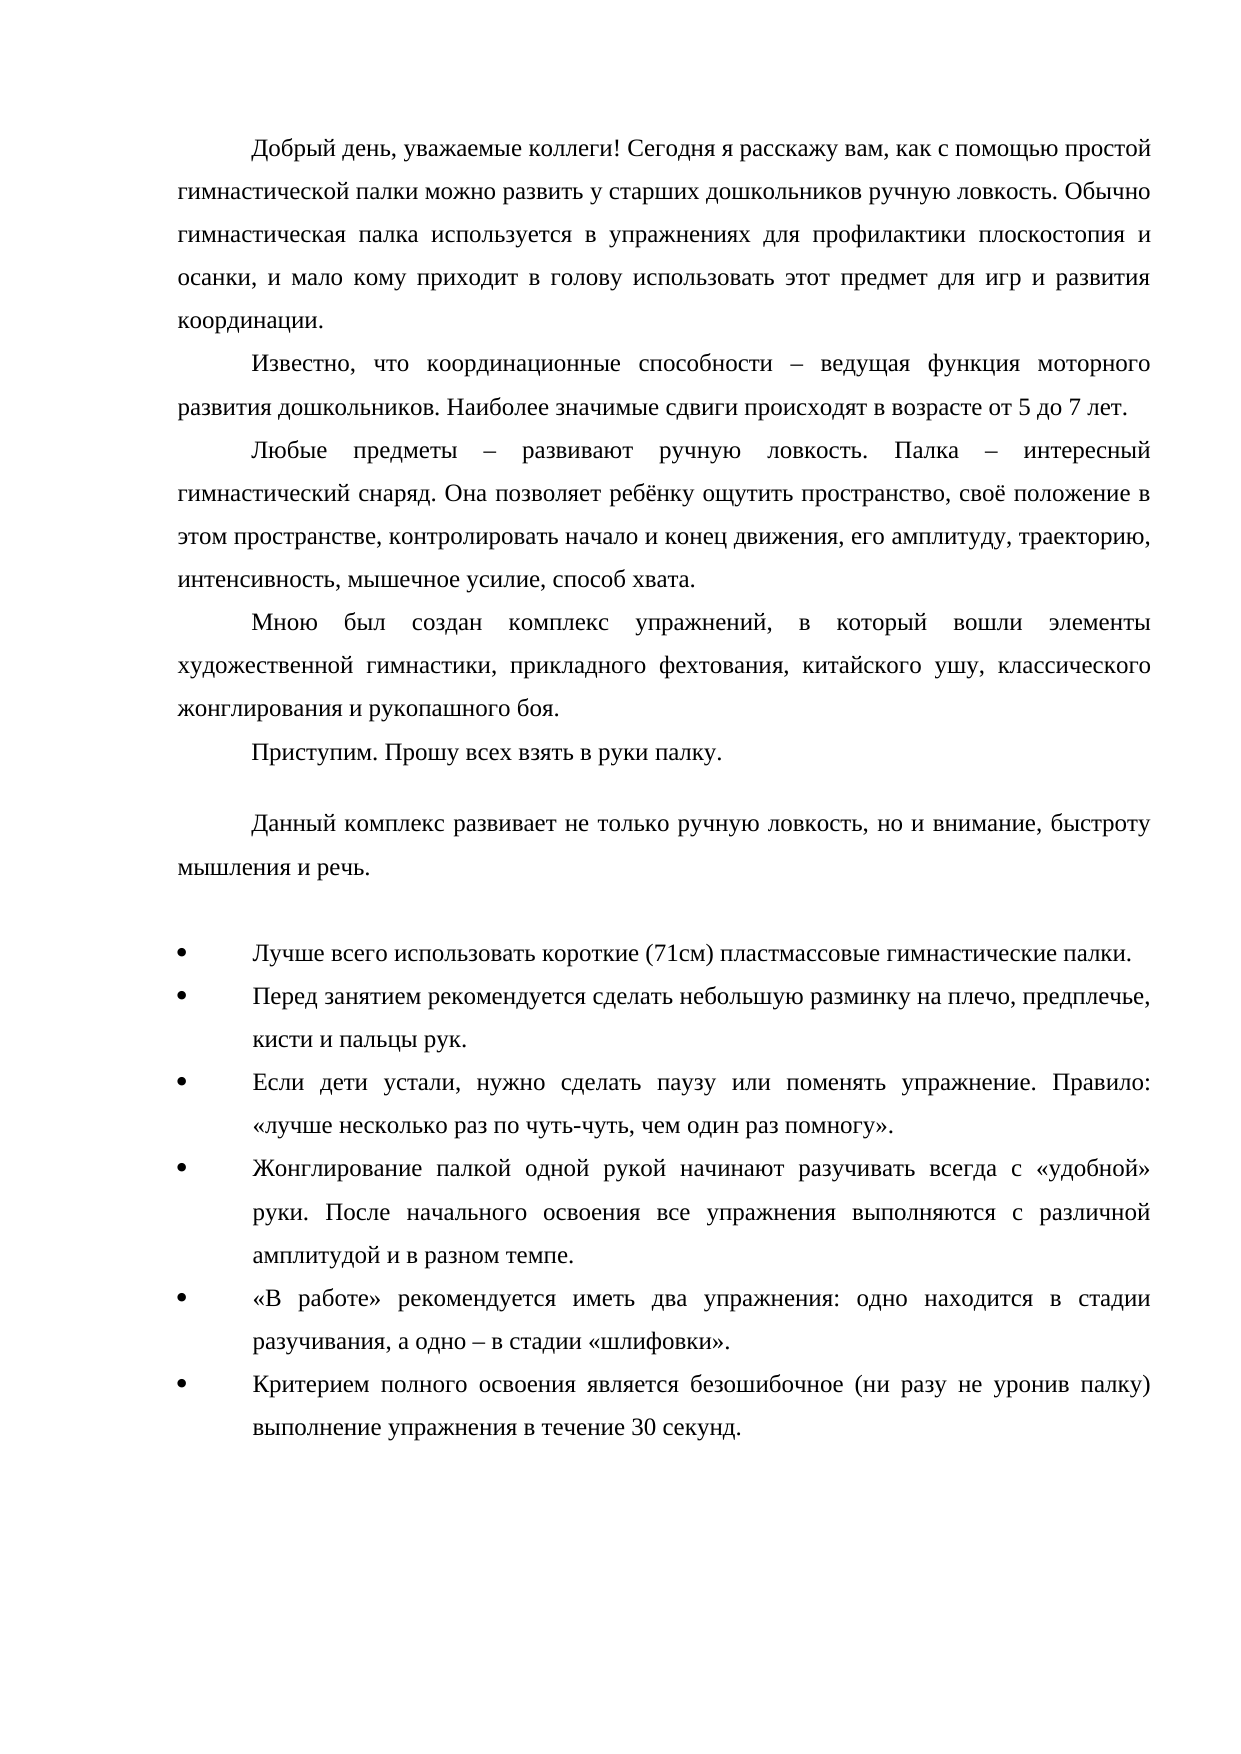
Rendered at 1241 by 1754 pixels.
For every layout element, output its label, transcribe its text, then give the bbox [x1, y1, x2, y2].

text Известно, что координационные способности – ведущая функция моторного развития дошкольников. Наиболее значимые сдвиги происходят в возрасте от 5 до 7 лет. [177, 348, 1152, 420]
list Критерием полного освоения является безошибочное (ни разу не уронив палку) выполнение упражнения в течение 30 секунд. [177, 1369, 1152, 1441]
list Перед занятием рекомендуется сделать небольшую разминку на плечо, предплечье, кисти и пальцы рук. [177, 981, 1152, 1053]
list Лучше всего использовать короткие (71см) пластмассовые гимнастические палки. [177, 938, 1152, 967]
text Добрый день, уважаемые коллеги! Сегодня я расскажу вам, как с помощью простой гимнастической палки можно развить у старших дошкольников ручную ловкость. Обычно гимнастическая палка используется в упражнениях для профилактики плоскостопия и осанки, и мало кому приходит в голову использовать этот предмет для игр и развития координации. [177, 133, 1152, 334]
list Если дети устали, нужно сделать паузу или поменять упражнение. Правило: «лучше несколько раз по чуть-чуть, чем один раз помногу». [177, 1067, 1152, 1139]
text Данный комплекс развивает не только ручную ловкость, но и внимание, быстроту мышления и речь. [177, 808, 1152, 880]
text Любые предметы – развивают ручную ловкость. Палка – интересный гимнастический снаряд. Она позволяет ребёнку ощутить пространство, своё положение в этом пространстве, контролировать начало и конец движения, его амплитуду, траекторию, интенсивность, мышечное усилие, способ хвата. [177, 435, 1152, 593]
list «В работе» рекомендуется иметь два упражнения: одно находится в стадии разучивания, а одно – в стадии «шлифовки». [177, 1283, 1152, 1355]
list Жонглирование палкой одной рукой начинают разучивать всегда с «удобной» руки. После начального освоения все упражнения выполняются с различной амплитудой и в разном темпе. [177, 1153, 1152, 1268]
text Приступим. Прошу всех взять в руки палку. [177, 737, 1152, 765]
text Мною был создан комплекс упражнений, в который вошли элементы художественной гимнастики, прикладного фехтования, китайского ушу, классического жонглирования и рукопашного боя. [177, 607, 1152, 722]
